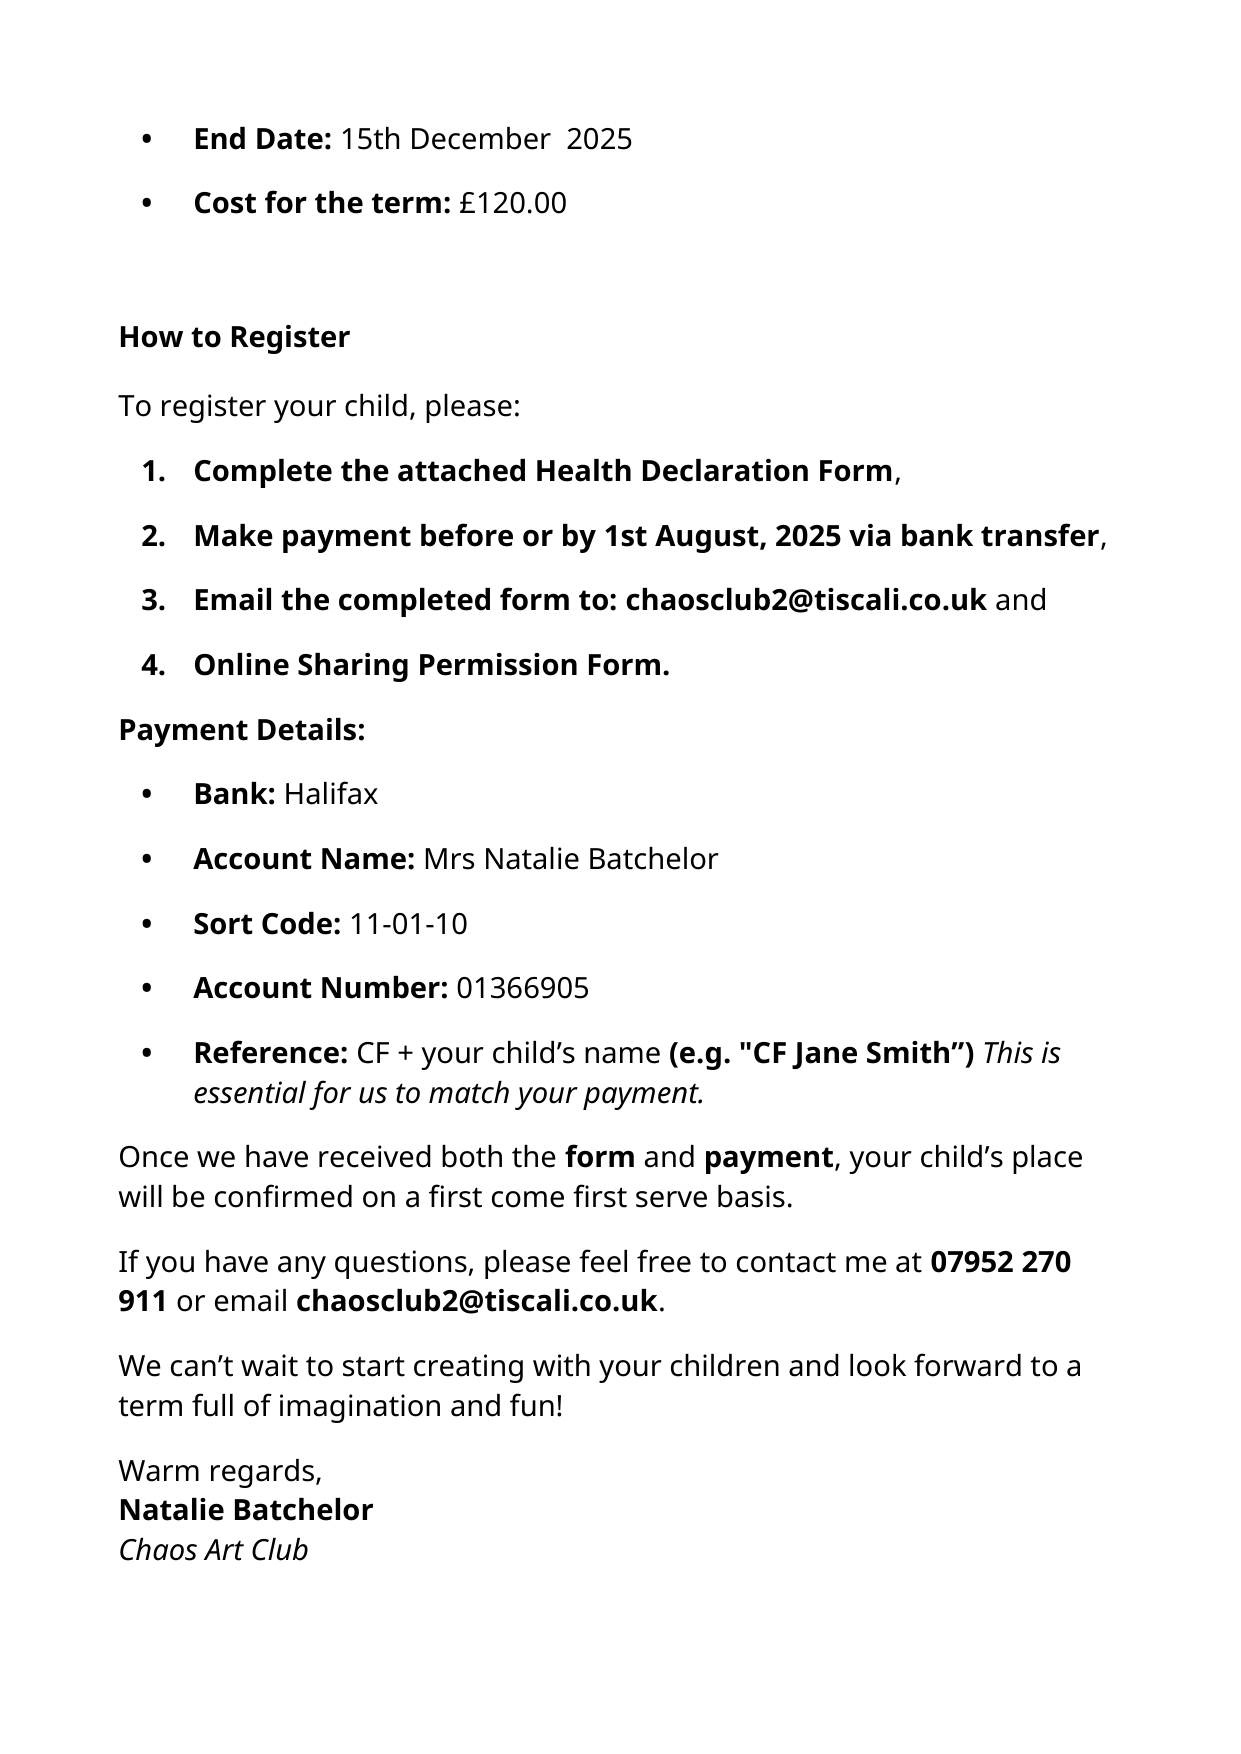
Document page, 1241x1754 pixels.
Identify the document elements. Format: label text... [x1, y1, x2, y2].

list Make payment before or by 1st August, 2025 via bank transfer, [141, 515, 1122, 554]
text Warm regards, Natalie Batchelor Chaos Art Club [118, 1450, 1122, 1569]
list Cost for the term: £120.00 [141, 183, 1122, 222]
list Complete the attached Health Declaration Form, [141, 450, 1122, 490]
list Bank: Halifax [141, 773, 1122, 813]
text We can’t wait to start creating with your children and look forward to a term full of imagination and fun! [118, 1345, 1122, 1425]
list Account Name: Mrs Natalie Batchelor [141, 838, 1122, 878]
text Payment Details: [118, 709, 1122, 748]
list End Date: 15th December 2025 [141, 118, 1122, 158]
text How to Register [118, 316, 1122, 356]
list Sort Code: 11-01-10 [141, 903, 1122, 943]
text Once we have received both the form and payment, your child’s place will be confirmed on a first come first serve basis. [118, 1137, 1122, 1216]
list Reference: CF + your child’s name (e.g. "CF Jane Smith”) This is essential for us to match your payment. [141, 1032, 1122, 1112]
list Account Number: 01366905 [141, 968, 1122, 1007]
text To register your child, please: [118, 385, 1122, 425]
text If you have any questions, please feel free to contact me at 07952 270 911 or email chaosclub2@tiscali.co.uk. [118, 1241, 1122, 1320]
list Email the completed form to: chaosclub2@tiscali.co.uk and [141, 579, 1122, 619]
list Online Sharing Permission Form. [141, 644, 1122, 684]
